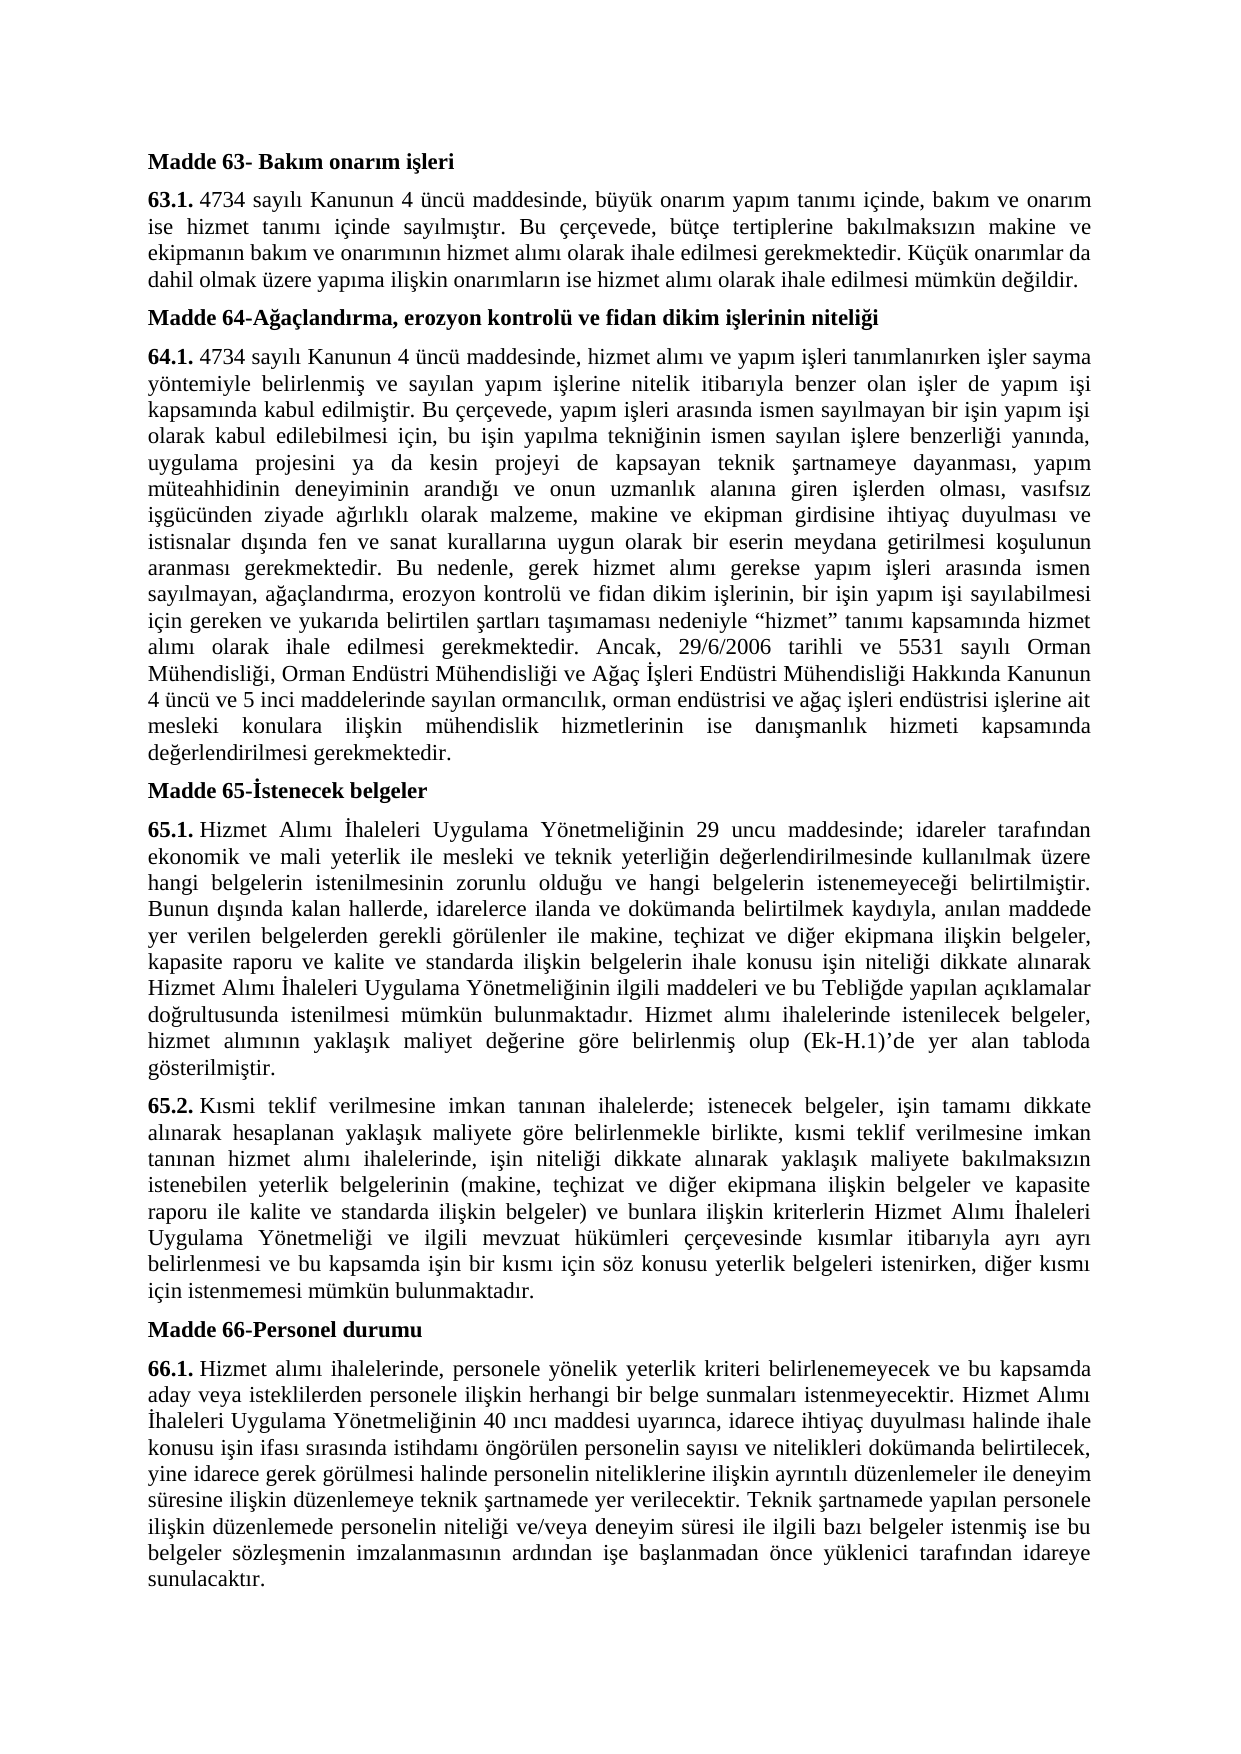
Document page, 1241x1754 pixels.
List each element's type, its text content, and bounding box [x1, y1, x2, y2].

text Madde 64-Ağaçlandırma, erozyon kontrolü ve fidan dikim işlerinin niteliği [148, 304, 1092, 331]
text 63.1. 4734 sayılı Kanunun 4 üncü maddesinde, büyük onarım yapım tanımı içinde, bakım ve onarım ise hizmet tanımı içinde sayılmıştır. Bu çerçevede, bütçe tertiplerine bakılmaksızın makine ve ekipmanın bakım ve onarımının hizmet alımı olarak ihale edilmesi gerekmektedir. Küçük onarımlar da dahil olmak üzere yapıma ilişkin onarımların ise hizmet alımı olarak ihale edilmesi mümkün değildir. [148, 187, 1092, 292]
text 64.1. 4734 sayılı Kanunun 4 üncü maddesinde, hizmet alımı ve yapım işleri tanımlanırken işler sayma yöntemiyle belirlenmiş ve sayılan yapım işlerine nitelik itibarıyla benzer olan işler de yapım işi kapsamında kabul edilmiştir. Bu çerçevede, yapım işleri arasında ismen sayılmayan bir işin yapım işi olarak kabul edilebilmesi için, bu işin yapılma tekniğinin ismen sayılan işlere benzerliği yanında, uygulama projesini ya da kesin projeyi de kapsayan teknik şartnameye dayanması, yapım müteahhidinin deneyiminin arandığı ve onun uzmanlık alanına giren işlerden olması, vasıfsız işgücünden ziyade ağırlıklı olarak malzeme, makine ve ekipman girdisine ihtiyaç duyulması ve istisnalar dışında fen ve sanat kurallarına uygun olarak bir eserin meydana getirilmesi koşulunun aranması gerekmektedir. Bu nedenle, gerek hizmet alımı gerekse yapım işleri arasında ismen sayılmayan, ağaçlandırma, erozyon kontrolü ve fidan dikim işlerinin, bir işin yapım işi sayılabilmesi için gereken ve yukarıda belirtilen şartları taşımaması nedeniyle “hizmet” tanımı kapsamında hizmet alımı olarak ihale edilmesi gerekmektedir. Ancak, 29/6/2006 tarihli ve 5531 sayılı Orman Mühendisliği, Orman Endüstri Mühendisliği ve Ağaç İşleri Endüstri Mühendisliği Hakkında Kanunun 4 üncü ve 5 inci maddelerinde sayılan ormancılık, orman endüstrisi ve ağaç işleri endüstrisi işlerine ait mesleki konulara ilişkin mühendislik hizmetlerinin ise danışmanlık hizmeti kapsamında değerlendirilmesi gerekmektedir. [148, 343, 1092, 765]
text Madde 66-Personel durumu [148, 1316, 1092, 1342]
text 65.1. Hizmet Alımı İhaleleri Uygulama Yönetmeliğinin 29 uncu maddesinde; idareler tarafından ekonomik ve mali yeterlik ile mesleki ve teknik yeterliğin değerlendirilmesinde kullanılmak üzere hangi belgelerin istenilmesinin zorunlu olduğu ve hangi belgelerin istenemeyeceği belirtilmiştir. Bunun dışında kalan hallerde, idarelerce ilanda ve dokümanda belirtilmek kaydıyla, anılan maddede yer verilen belgelerden gerekli görülenler ile makine, teçhizat ve diğer ekipmana ilişkin belgeler, kapasite raporu ve kalite ve standarda ilişkin belgelerin ihale konusu işin niteliği dikkate alınarak Hizmet Alımı İhaleleri Uygulama Yönetmeliğinin ilgili maddeleri ve bu Tebliğde yapılan açıklamalar doğrultusunda istenilmesi mümkün bulunmaktadır. Hizmet alımı ihalelerinde istenilecek belgeler, hizmet alımının yaklaşık maliyet değerine göre belirlenmiş olup (Ek-H.1)’de yer alan tabloda gösterilmiştir. [148, 816, 1092, 1080]
text Madde 63- Bakım onarım işleri [148, 148, 1092, 174]
text 65.2. Kısmi teklif verilmesine imkan tanınan ihalelerde; istenecek belgeler, işin tamamı dikkate alınarak hesaplanan yaklaşık maliyete göre belirlenmekle birlikte, kısmi teklif verilmesine imkan tanınan hizmet alımı ihalelerinde, işin niteliği dikkate alınarak yaklaşık maliyete bakılmaksızın istenebilen yeterlik belgelerinin (makine, teçhizat ve diğer ekipmana ilişkin belgeler ve kapasite raporu ile kalite ve standarda ilişkin belgeler) ve bunlara ilişkin kriterlerin Hizmet Alımı İhaleleri Uygulama Yönetmeliği ve ilgili mevzuat hükümleri çerçevesinde kısımlar itibarıyla ayrı ayrı belirlenmesi ve bu kapsamda işin bir kısmı için söz konusu yeterlik belgeleri istenirken, diğer kısmı için istenmemesi mümkün bulunmaktadır. [148, 1092, 1092, 1303]
text 66.1. Hizmet alımı ihalelerinde, personele yönelik yeterlik kriteri belirlenemeyecek ve bu kapsamda aday veya isteklilerden personele ilişkin herhangi bir belge sunmaları istenmeyecektir. Hizmet Alımı İhaleleri Uygulama Yönetmeliğinin 40 ıncı maddesi uyarınca, idarece ihtiyaç duyulması halinde ihale konusu işin ifası sırasında istihdamı öngörülen personelin sayısı ve nitelikleri dokümanda belirtilecek, yine idarece gerek görülmesi halinde personelin niteliklerine ilişkin ayrıntılı düzenlemeler ile deneyim süresine ilişkin düzenlemeye teknik şartnamede yer verilecektir. Teknik şartnamede yapılan personele ilişkin düzenlemede personelin niteliği ve/veya deneyim süresi ile ilgili bazı belgeler istenmiş ise bu belgeler sözleşmenin imzalanmasının ardından işe başlanmadan önce yüklenici tarafından idareye sunulacaktır. [148, 1354, 1092, 1592]
text Madde 65-İstenecek belgeler [148, 777, 1092, 804]
